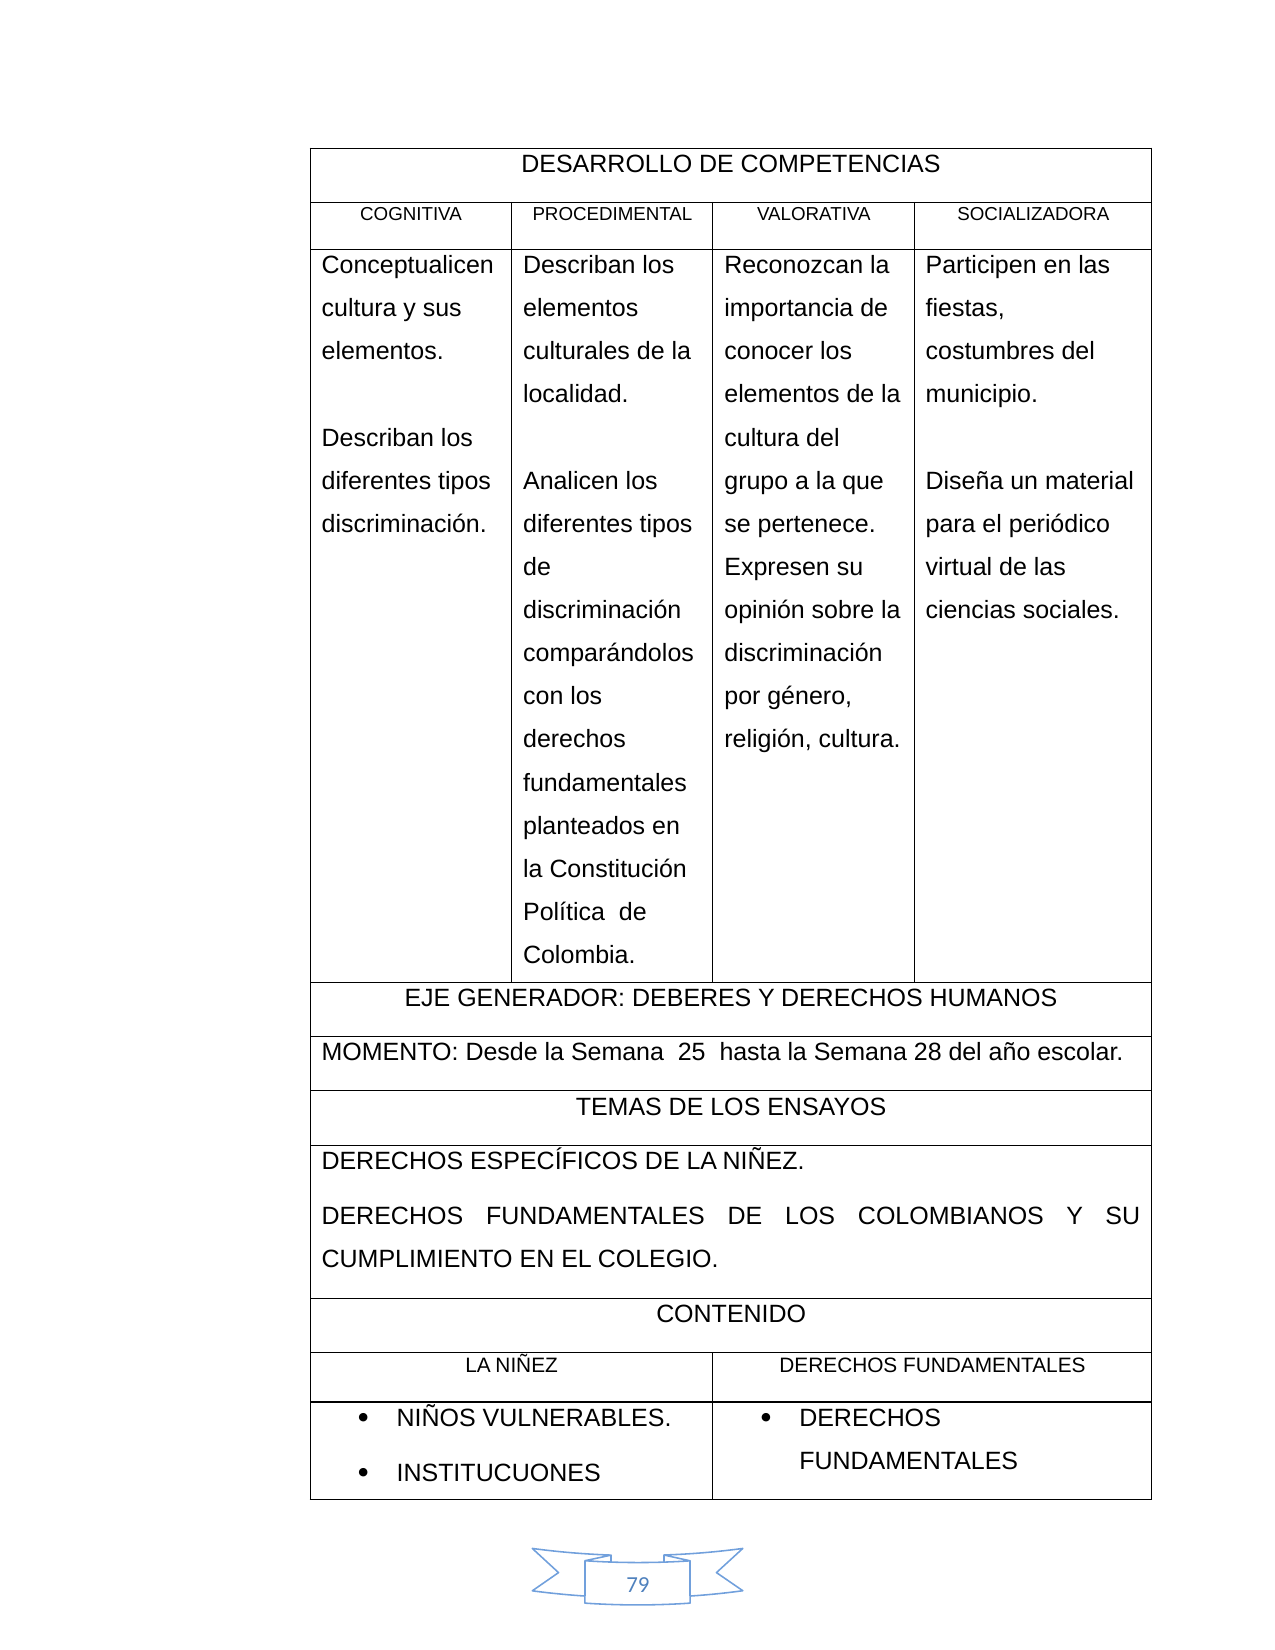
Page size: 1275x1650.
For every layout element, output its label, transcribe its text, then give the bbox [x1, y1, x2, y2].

table_cell PROCEDIMENTAL [512, 203, 712, 249]
table_cell Participen en las fiestas, costumbres del municipio. Diseña un material para el periódico virtual de las ciencias sociales. [915, 250, 1151, 982]
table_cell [311, 1403, 712, 1499]
table_cell CONTENIDO [311, 1299, 1151, 1352]
table_cell COGNITIVA [311, 203, 511, 249]
table_cell LA NIÑEZ [311, 1353, 712, 1401]
table_cell DESARROLLO DE COMPETENCIAS [311, 149, 1151, 202]
table_cell TEMAS DE LOS ENSAYOS [311, 1091, 1151, 1145]
table_cell Conceptualicen cultura y sus elementos. Describan los diferentes tipos discriminación. [311, 250, 511, 982]
table_cell SOCIALIZADORA [915, 203, 1151, 249]
table_cell DERECHOS ESPECÍFICOS DE LA NIÑEZ. DERECHOS FUNDAMENTALES DE LOS COLOMBIANOS Y SU CUMPLIMIENTO EN EL COLEGIO. [311, 1146, 1151, 1298]
table_cell Describan los elementos culturales de la localidad. Analicen los diferentes tipos de discriminación comparándolos con los derechos fundamentales planteados en la Constitución Política de Colombia. [512, 250, 712, 982]
table_cell Reconozcan la importancia de conocer los elementos de la cultura del grupo a la que se pertenece. Expresen su opinión sobre la discriminación por género, religión, cultura. [713, 250, 914, 982]
table_cell EJE GENERADOR: DEBERES Y DERECHOS HUMANOS [311, 983, 1151, 1036]
table_cell VALORATIVA [713, 203, 914, 249]
table_cell MOMENTO: Desde la Semana 25 hasta la Semana 28 del año escolar. [311, 1037, 1151, 1090]
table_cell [713, 1403, 1151, 1499]
table_cell DERECHOS FUNDAMENTALES [713, 1353, 1151, 1401]
